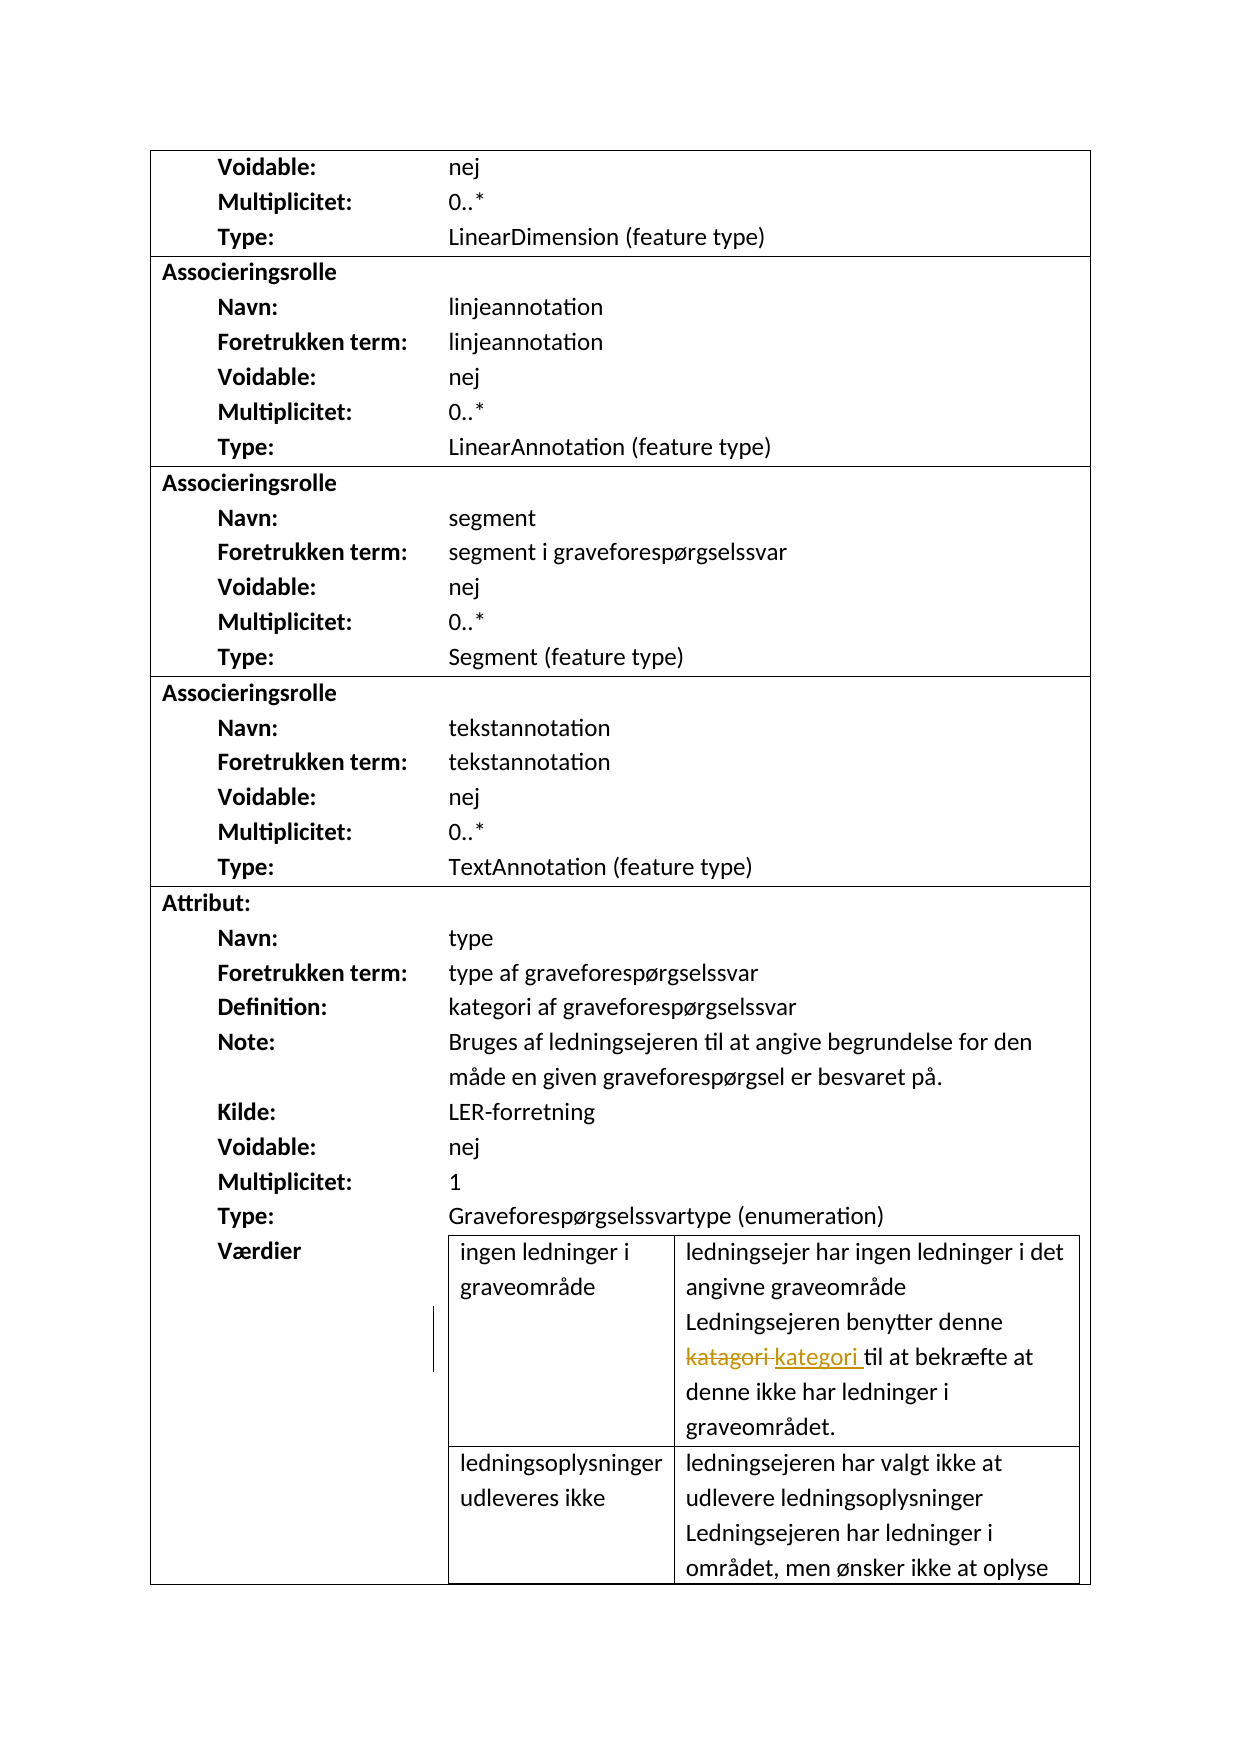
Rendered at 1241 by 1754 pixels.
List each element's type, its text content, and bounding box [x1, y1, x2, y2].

table_cell Attribut: [151, 887, 1090, 1584]
table_cell Associeringsrolle [151, 257, 1090, 466]
table_cell Associeringsrolle [151, 677, 1090, 886]
table_cell Associeringsrolle [151, 151, 1090, 256]
table_cell Associeringsrolle [151, 467, 1090, 676]
